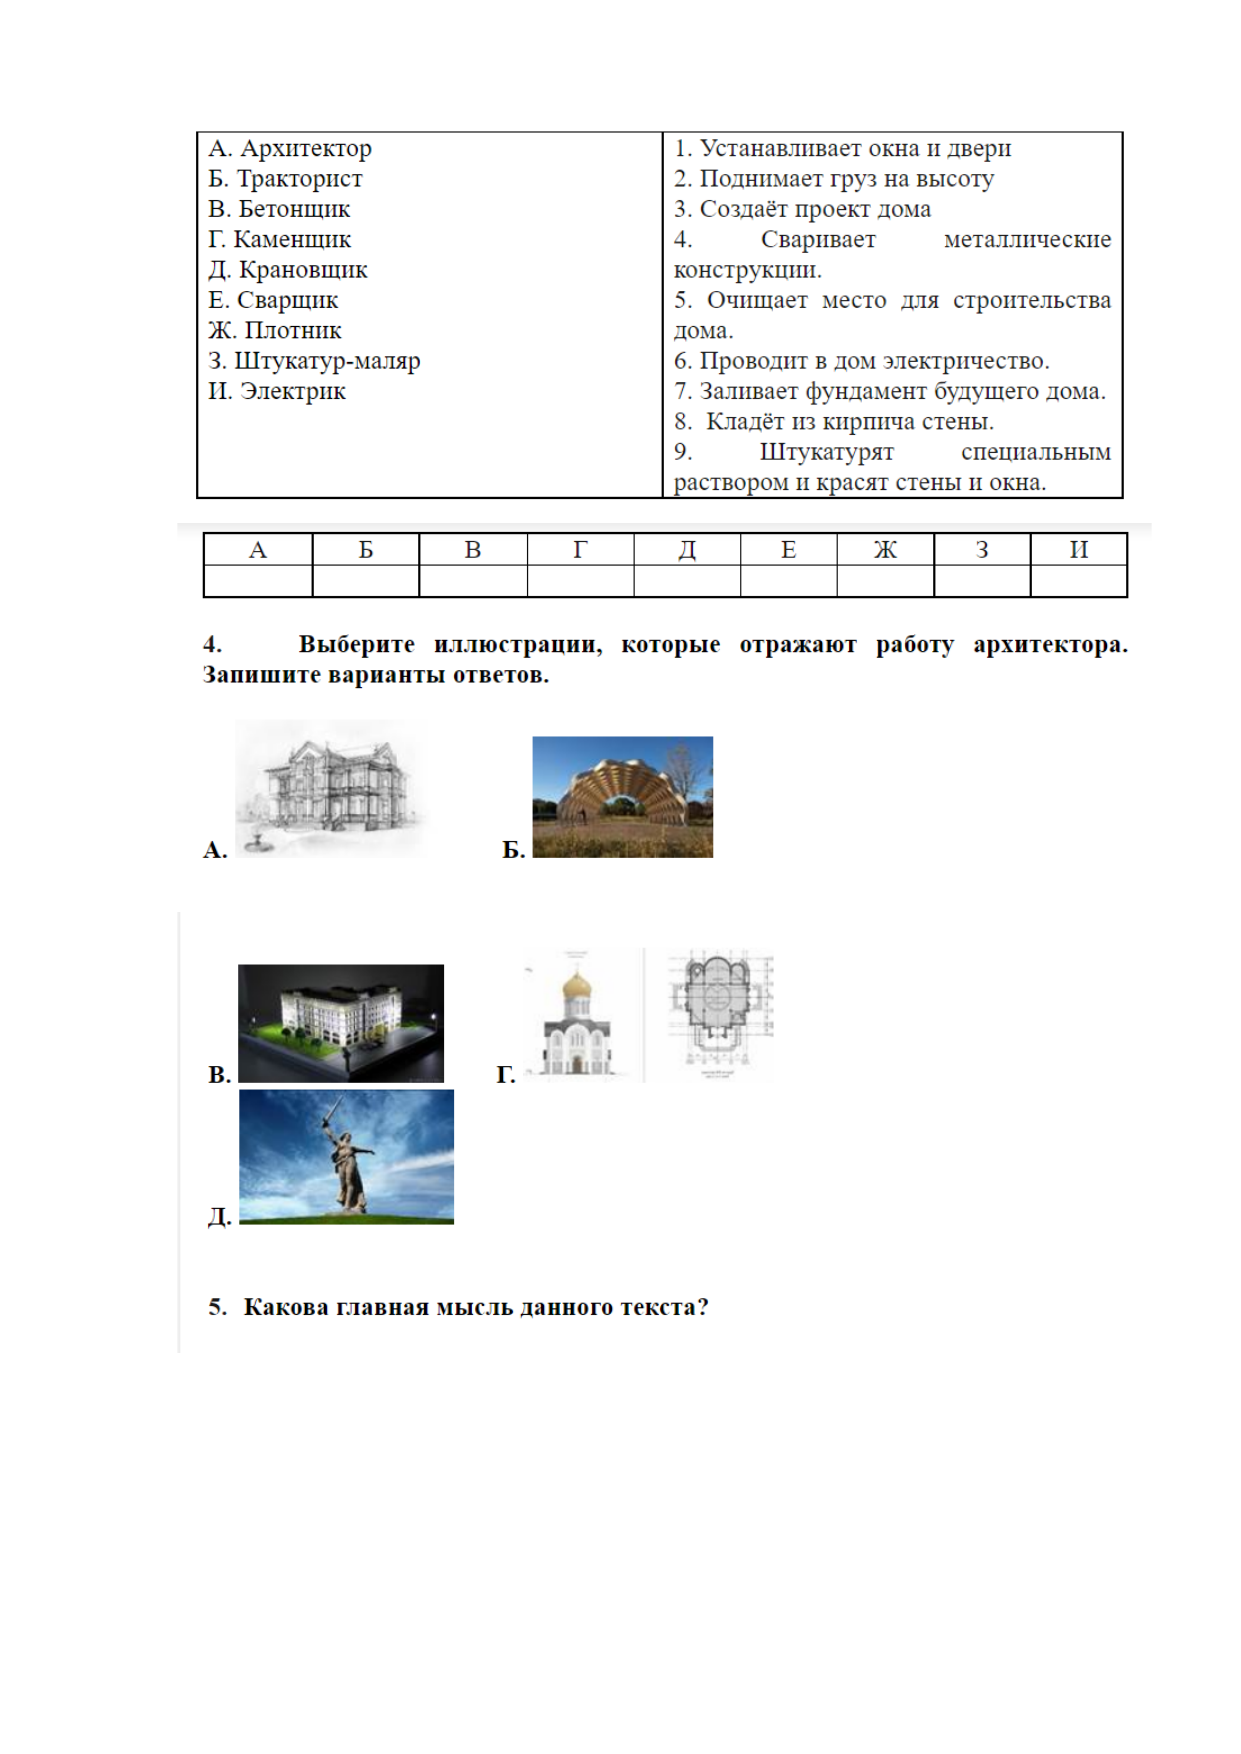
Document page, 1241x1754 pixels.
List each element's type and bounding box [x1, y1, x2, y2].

picture [177, 912, 1152, 1353]
picture [177, 118, 1152, 516]
picture [177, 523, 1152, 904]
